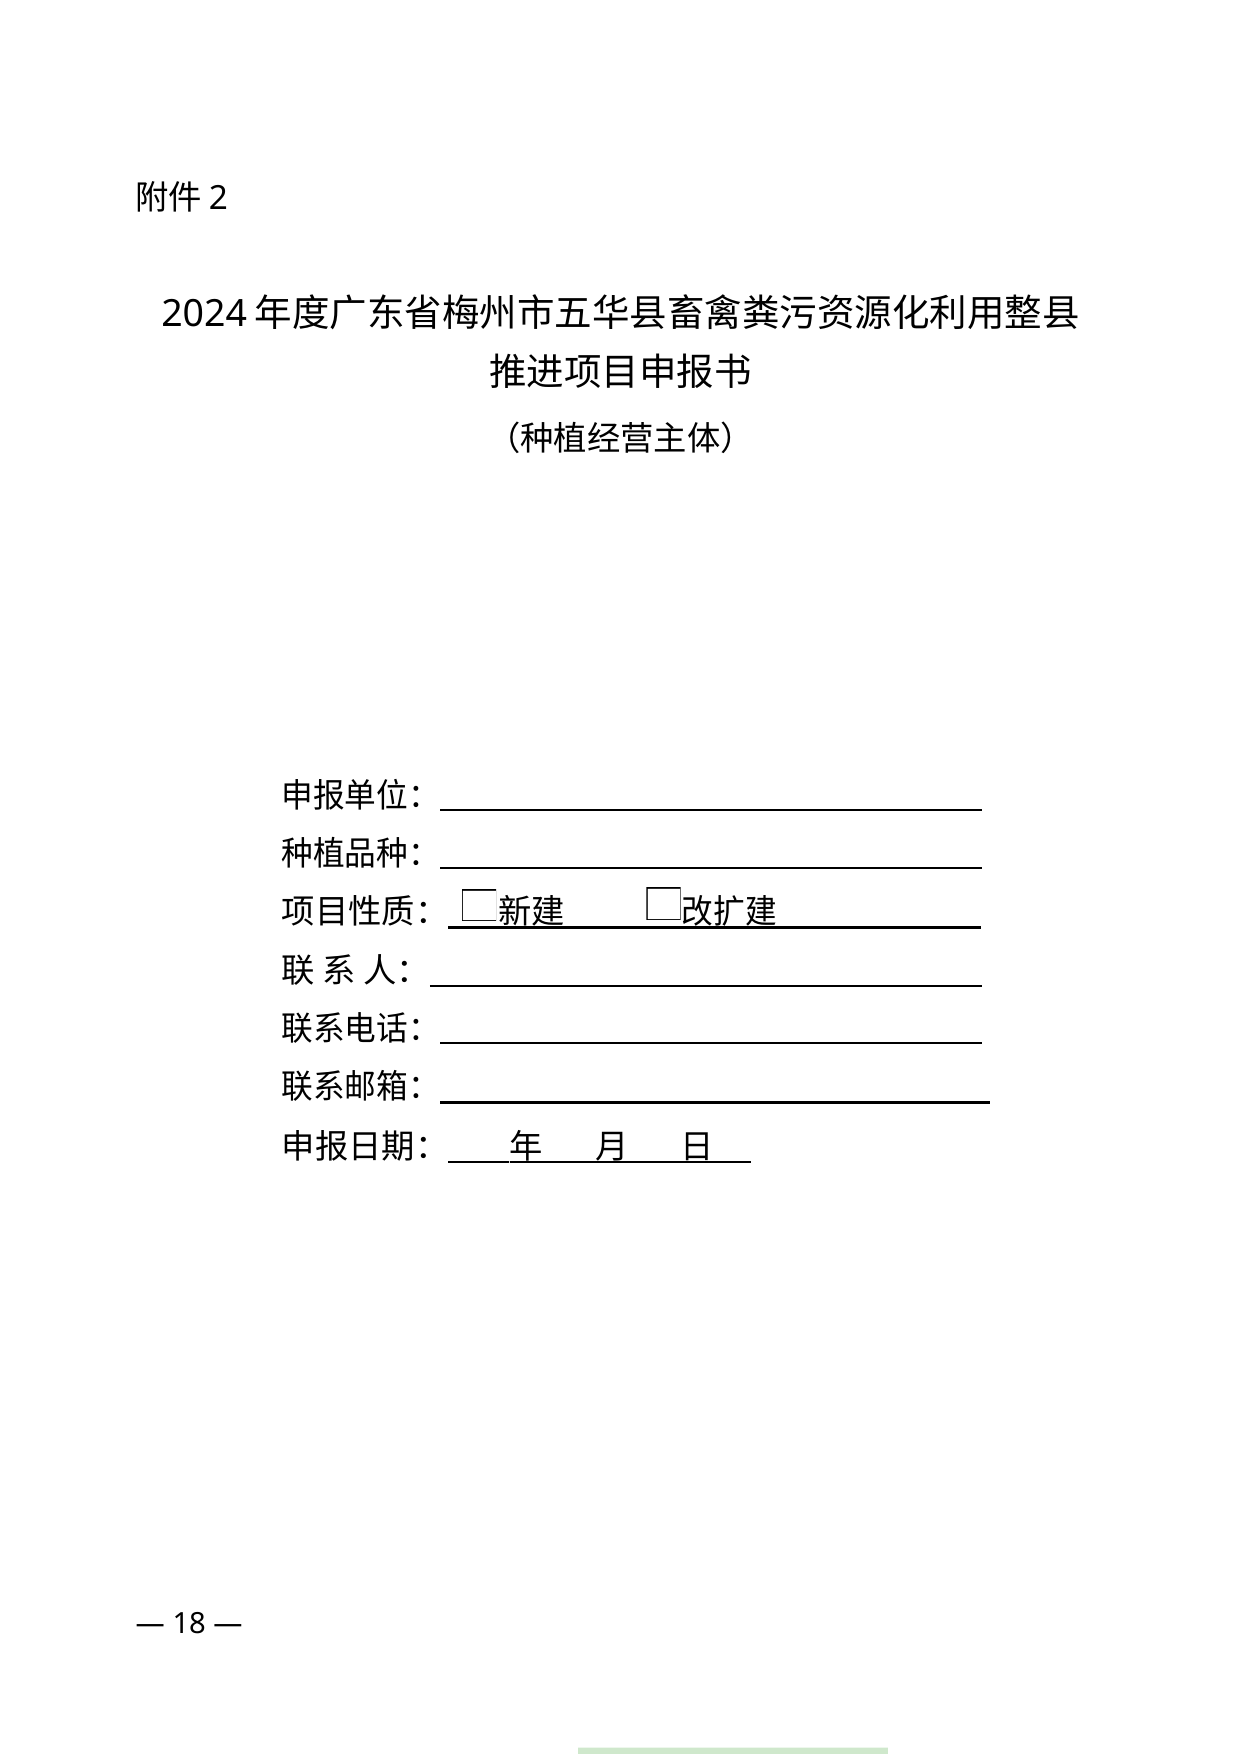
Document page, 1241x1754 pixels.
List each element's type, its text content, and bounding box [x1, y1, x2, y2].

text （种植经营主体） [468, 403, 773, 462]
text 推进项目申报书 [135, 339, 1105, 397]
text 申报单位： 种植品种： 项目性质： 新建 改扩建 联 系 人： 联系电话： 联系邮箱： [281, 760, 1016, 1110]
text 附件2 [135, 162, 1105, 221]
text 申报日期： 年 月 日 [281, 1112, 1105, 1170]
text 2024年度广东省梅州市五华县畜禽粪污资源化利用整县 [135, 280, 1105, 338]
